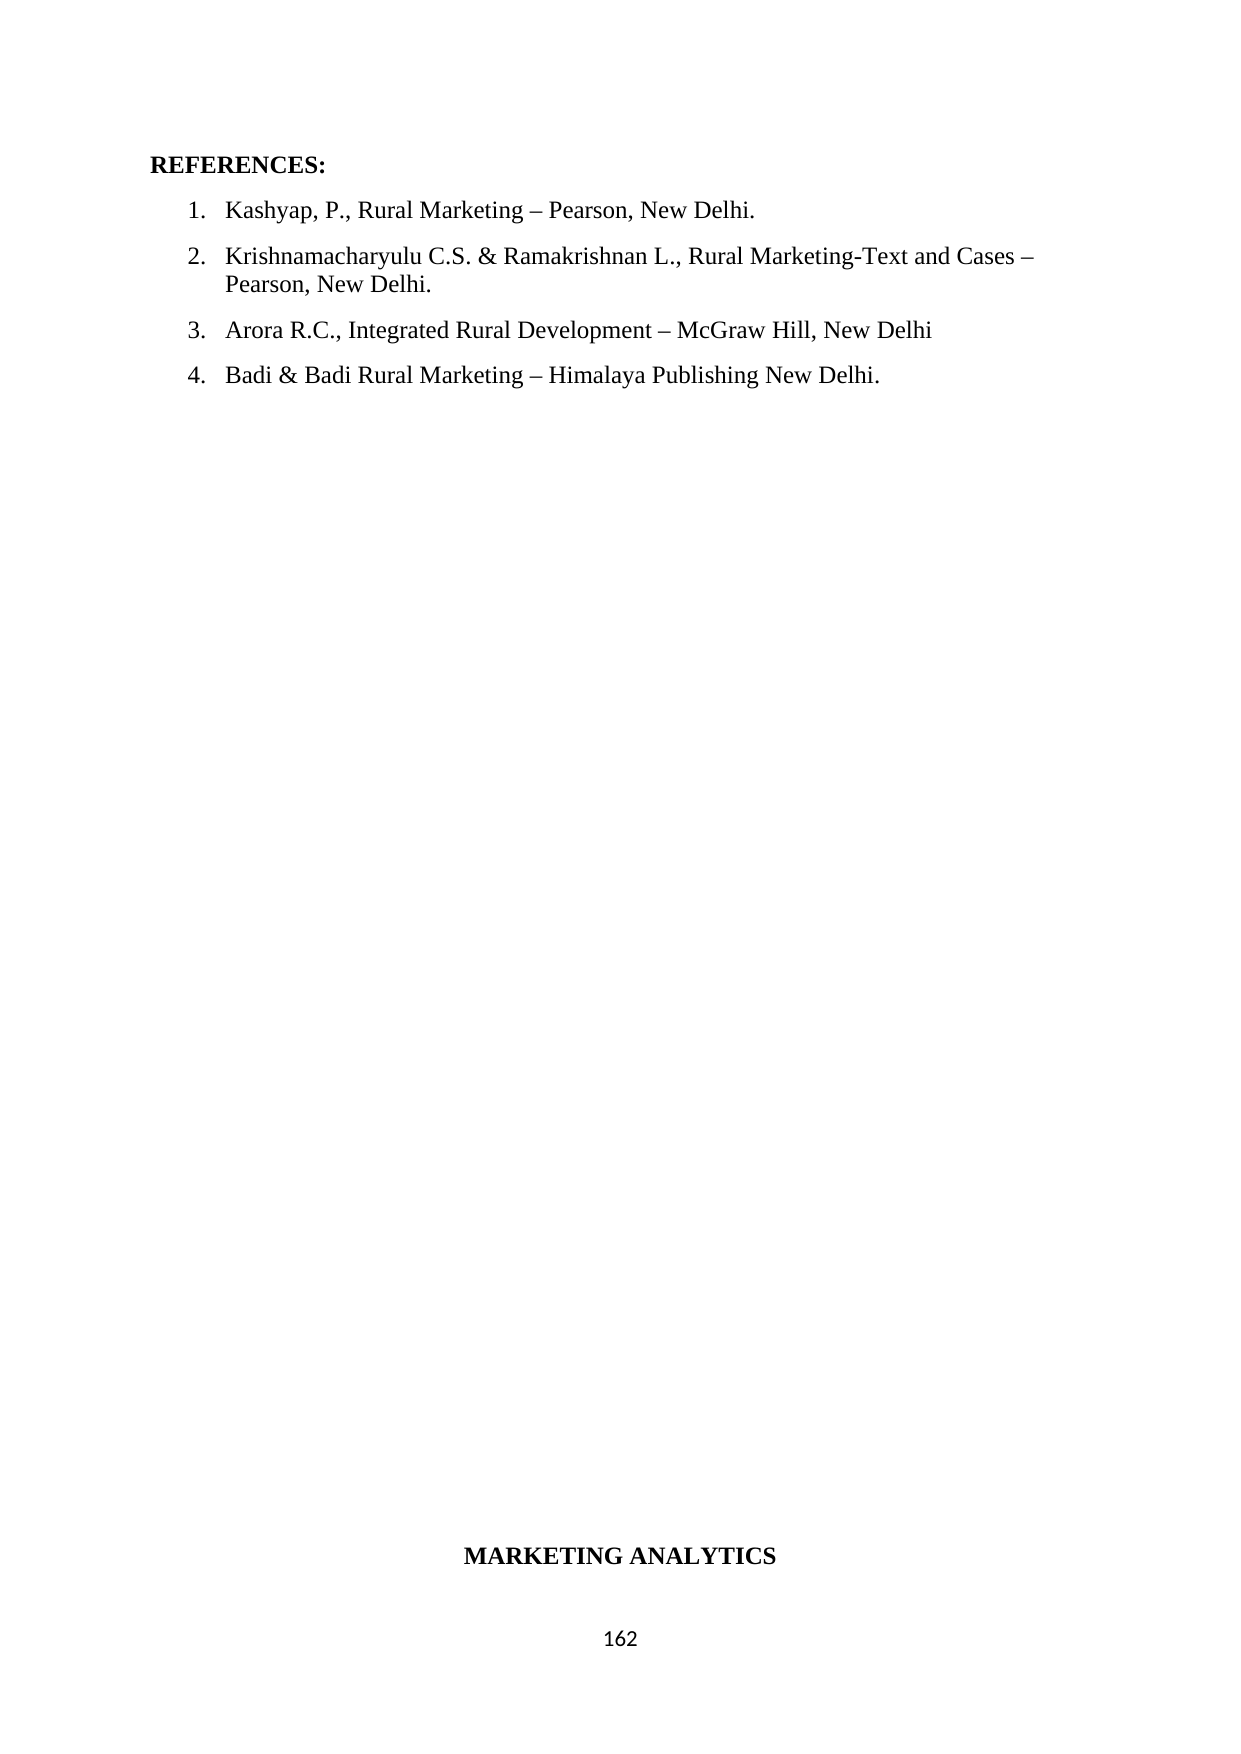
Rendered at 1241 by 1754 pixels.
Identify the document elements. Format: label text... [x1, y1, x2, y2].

list Arora R.C., Integrated Rural Development – McGraw Hill, New Delhi [187, 315, 1090, 344]
text MARKETING ANALYTICS [150, 1541, 1090, 1570]
list Badi & Badi Rural Marketing – Himalaya Publishing New Delhi. [187, 360, 1090, 389]
list Kashyap, P., Rural Marketing – Pearson, New Delhi. [187, 195, 1090, 224]
list Krishnamacharyulu C.S. & Ramakrishnan L., Rural Marketing-Text and Cases – Pearson, New Delhi. [187, 241, 1090, 298]
text REFERENCES: [150, 150, 1090, 179]
